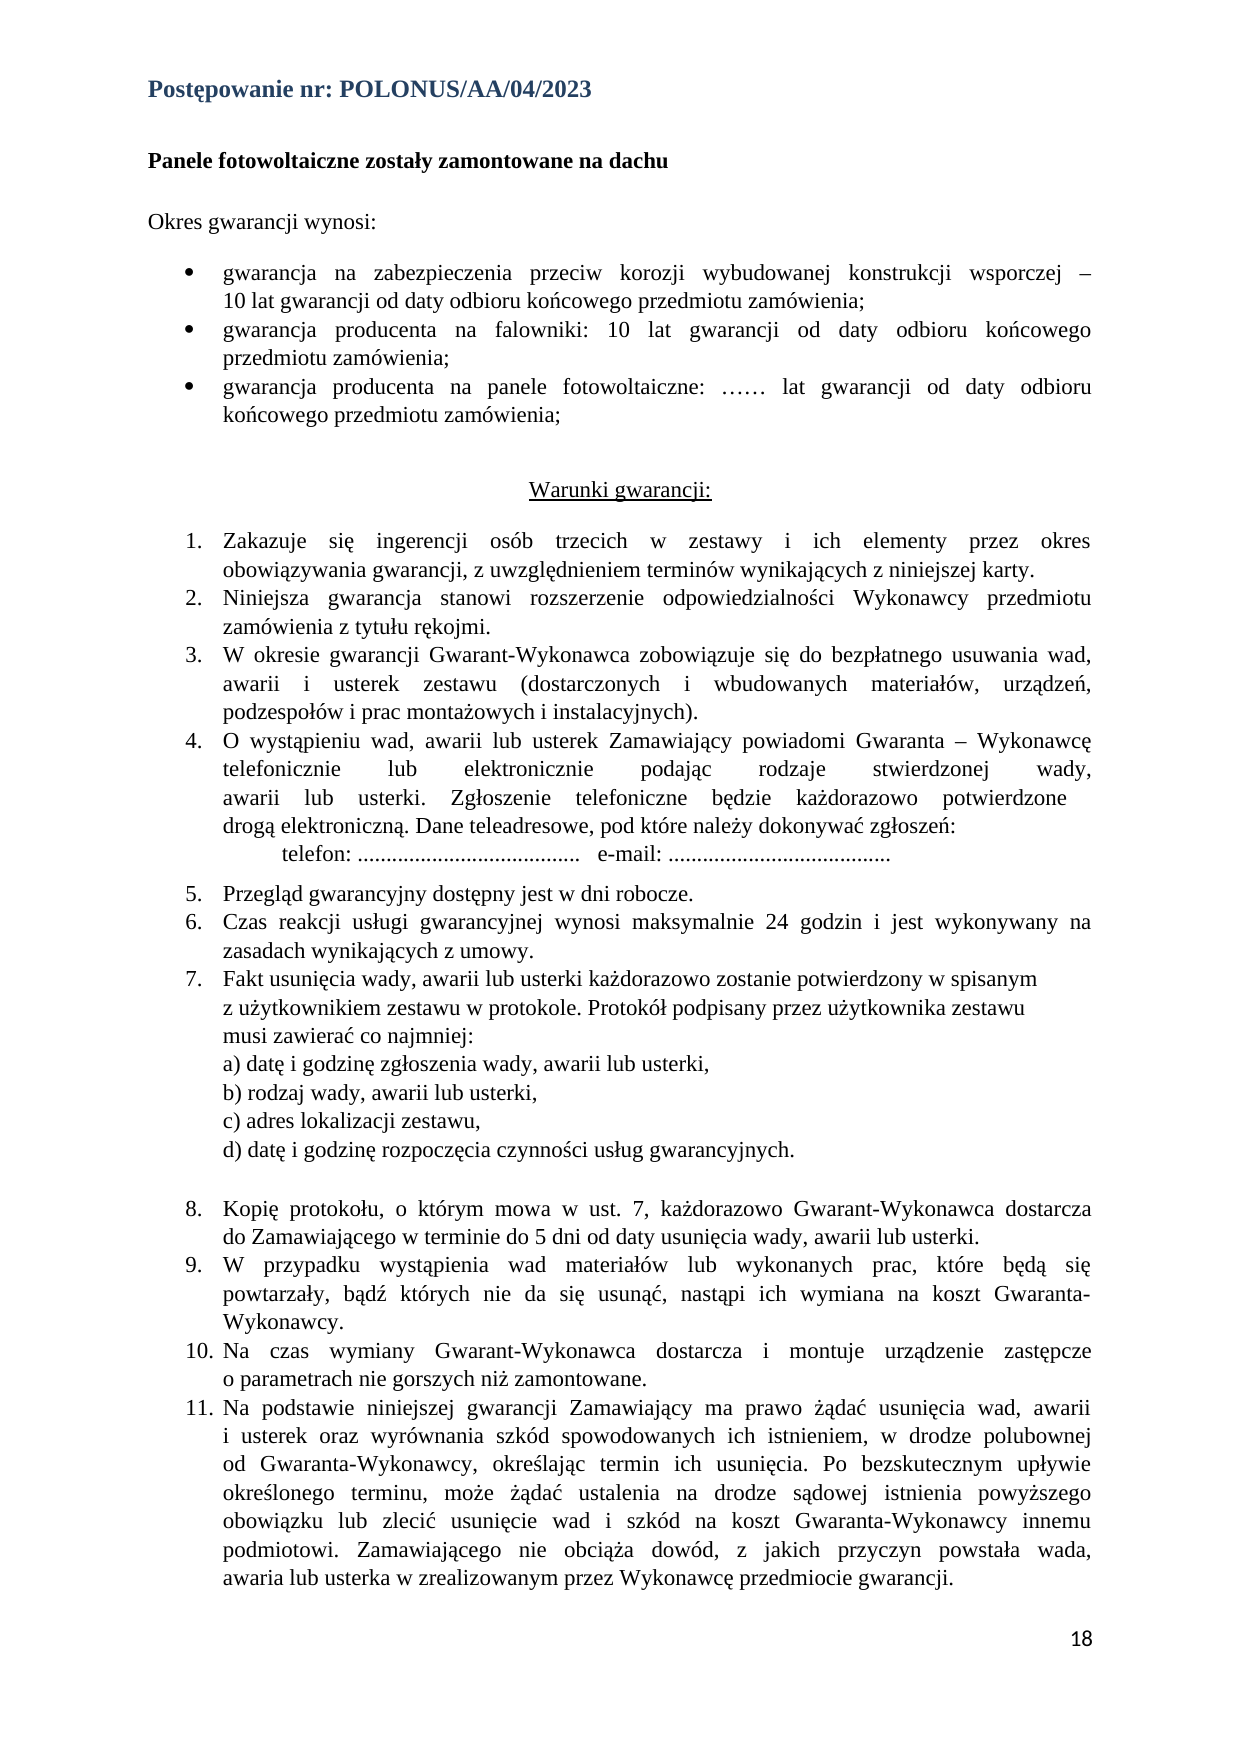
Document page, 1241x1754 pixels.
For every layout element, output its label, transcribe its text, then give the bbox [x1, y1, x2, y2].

list Na czas wymiany Gwarant-Wykonawca dostarcza i montuje urządzenie zastępcze o parametrach nie gorszych niż zamontowane. [185, 1337, 1093, 1392]
list Niniejsza gwarancja stanowi rozszerzenie odpowiedzialności Wykonawcy przedmiotu zamówienia z tytułu rękojmi. [185, 584, 1093, 639]
list Przegląd gwarancyjny dostępny jest w dni robocze. [185, 880, 1093, 906]
list Czas reakcji usługi gwarancyjnej wynosi maksymalnie 24 godzin i jest wykonywany na zasadach wynikających z umowy. [185, 908, 1093, 963]
text Okres gwarancji wynosi: [148, 178, 1093, 234]
list O wystąpieniu wad, awarii lub usterek Zamawiający powiadomi Gwaranta – Wykonawcę telefonicznie lub elektronicznie podając rodzaje stwierdzonej wady, awarii lub usterki. Zgłoszenie telefoniczne będzie każdorazowo potwierdzone drogą elektroniczną. Dane teleadresowe, pod które należy dokonywać zgłoszeń: [185, 727, 1093, 838]
list Kopię protokołu, o którym mowa w ust. 7, każdorazowo Gwarant-Wykonawca dostarcza do Zamawiającego w terminie do 5 dni od daty usunięcia wady, awarii lub usterki. [185, 1194, 1093, 1249]
list gwarancja na zabezpieczenia przeciw korozji wybudowanej konstrukcji wsporczej – 10 lat gwarancji od daty odbioru końcowego przedmiotu zamówienia; [185, 259, 1093, 314]
list telefon: ....................................... e-mail: ....................................... [223, 840, 1093, 867]
text Warunki gwarancji: [148, 446, 1093, 503]
list gwarancja producenta na falowniki: 10 lat gwarancji od daty odbioru końcowego przedmiotu zamówienia; [185, 316, 1093, 371]
list Na podstawie niniejszej gwarancji Zamawiający ma prawo żądać usunięcia wad, awarii i usterek oraz wyrównania szkód spowodowanych ich istnieniem, w drodze polubownej od Gwaranta-Wykonawcy, określając termin ich usunięcia. Po bezskutecznym upływie określonego terminu, może żądać ustalenia na drodze sądowej istnienia powyższego obowiązku lub zlecić usunięcie wad i szkód na koszt Gwaranta-Wykonawcy innemu podmiotowi. Zamawiającego nie obciąża dowód, z jakich przyczyn powstała wada, awaria lub usterka w zrealizowanym przez Wykonawcę przedmiocie gwarancji. [185, 1394, 1093, 1591]
list W okresie gwarancji Gwarant-Wykonawca zobowiązuje się do bezpłatnego usuwania wad, awarii i usterek zestawu (dostarczonych i wbudowanych materiałów, urządzeń, podzespołów i prac montażowych i instalacyjnych). [185, 641, 1093, 724]
list W przypadku wystąpienia wad materiałów lub wykonanych prac, które będą się powtarzały, bądź których nie da się usunąć, nastąpi ich wymiana na koszt Gwaranta- Wykonawcy. [185, 1251, 1093, 1335]
text Panele fotowoltaiczne zostały zamontowane na dachu [148, 148, 1093, 174]
list Zakazuje się ingerencji osób trzecich w zestawy i ich elementy przez okres obowiązywania gwarancji, z uwzględnieniem terminów wynikających z niniejszej karty. [185, 528, 1093, 582]
list Fakt usunięcia wady, awarii lub usterki każdorazowo zostanie potwierdzony w spisanym z użytkownikiem zestawu w protokole. Protokół podpisany przez użytkownika zestawu musi zawierać co najmniej: a) datę i godzinę zgłoszenia wady, awarii lub usterki, b) rodzaj wady, awarii lub usterki, c) adres lokalizacji zestawu, d) datę i godzinę rozpoczęcia czynności usług gwarancyjnych. [185, 965, 1093, 1192]
list gwarancja producenta na panele fotowoltaiczne: …… lat gwarancji od daty odbioru końcowego przedmiotu zamówienia; [185, 373, 1093, 428]
